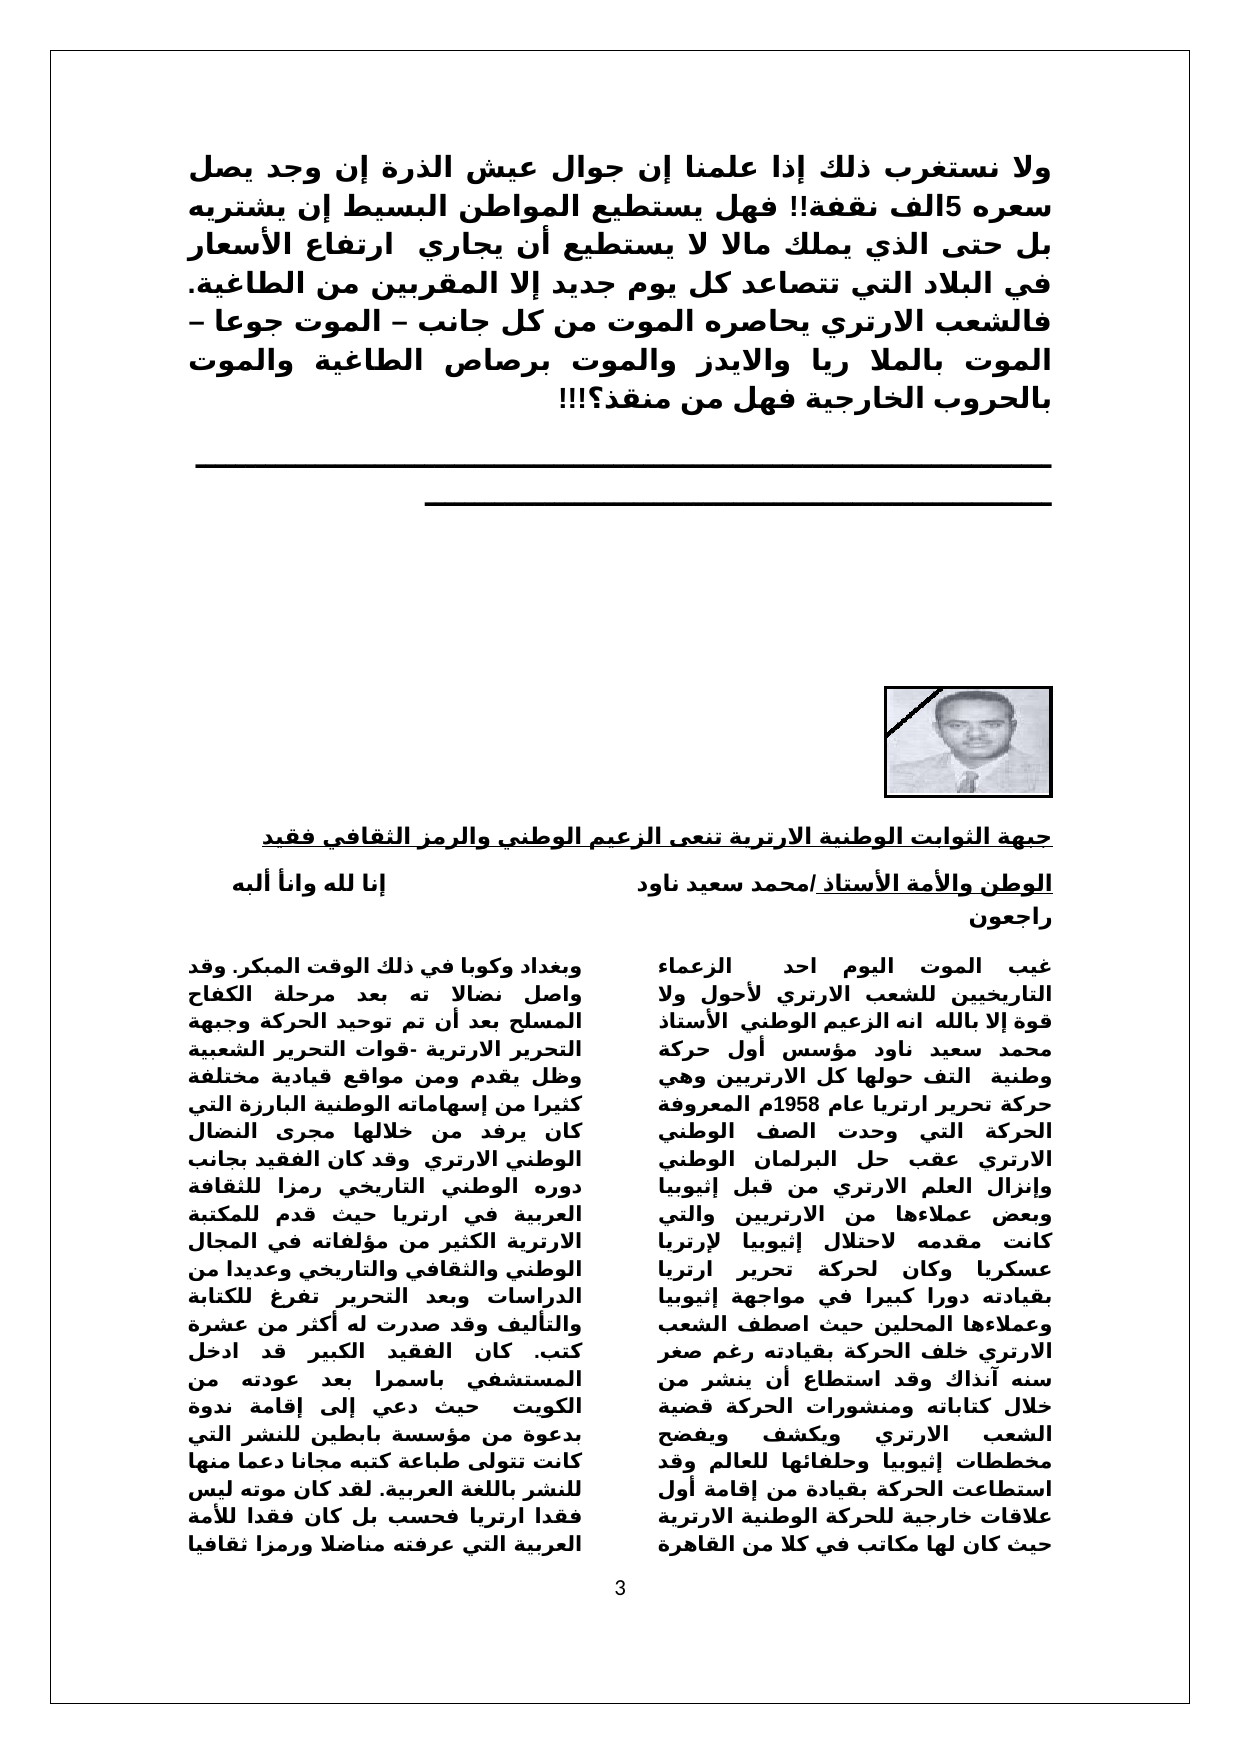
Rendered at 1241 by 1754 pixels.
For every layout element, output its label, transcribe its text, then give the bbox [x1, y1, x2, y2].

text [658, 954, 1053, 1555]
text ـــــــــــــــــــــــــــــــــــــــــــــــــــــــــــــــــــــــــــــــــــــــــــــــــــــــــــــــــــــــــــــــــــــــــــــــــــــ [187, 441, 1053, 513]
picture [887, 689, 1049, 795]
text ولا نستغرب ذلك إذا علمنا إن جوال عيش الذرة إن وجد يصل سعره 5الف نقفة!! فهل يستطيع المواطن البسيط إن يشتريه بل حتى الذي يملك مالا لا يستطيع أن يجاري ارتفاع الأسعار في البلاد التي تتصاعد كل يوم جديد إلا المقربين من الطاغية. فالشعب الارتري يحاصره الموت من كل جانب – الموت جوعا – الموت بالملا ريا والايدز والموت برصاص الطاغية والموت بالحروب الخارجية فهل من منقذ؟!!! [187, 150, 1053, 415]
text جبهة الثوابت الوطنية الارترية تنعى الزعيم الوطني والرمز الثقافي فقيد الوطن والأمة الأستاذ /محمد سعيد ناود إنا لله وانأ ألبه راجعون [187, 823, 1053, 929]
